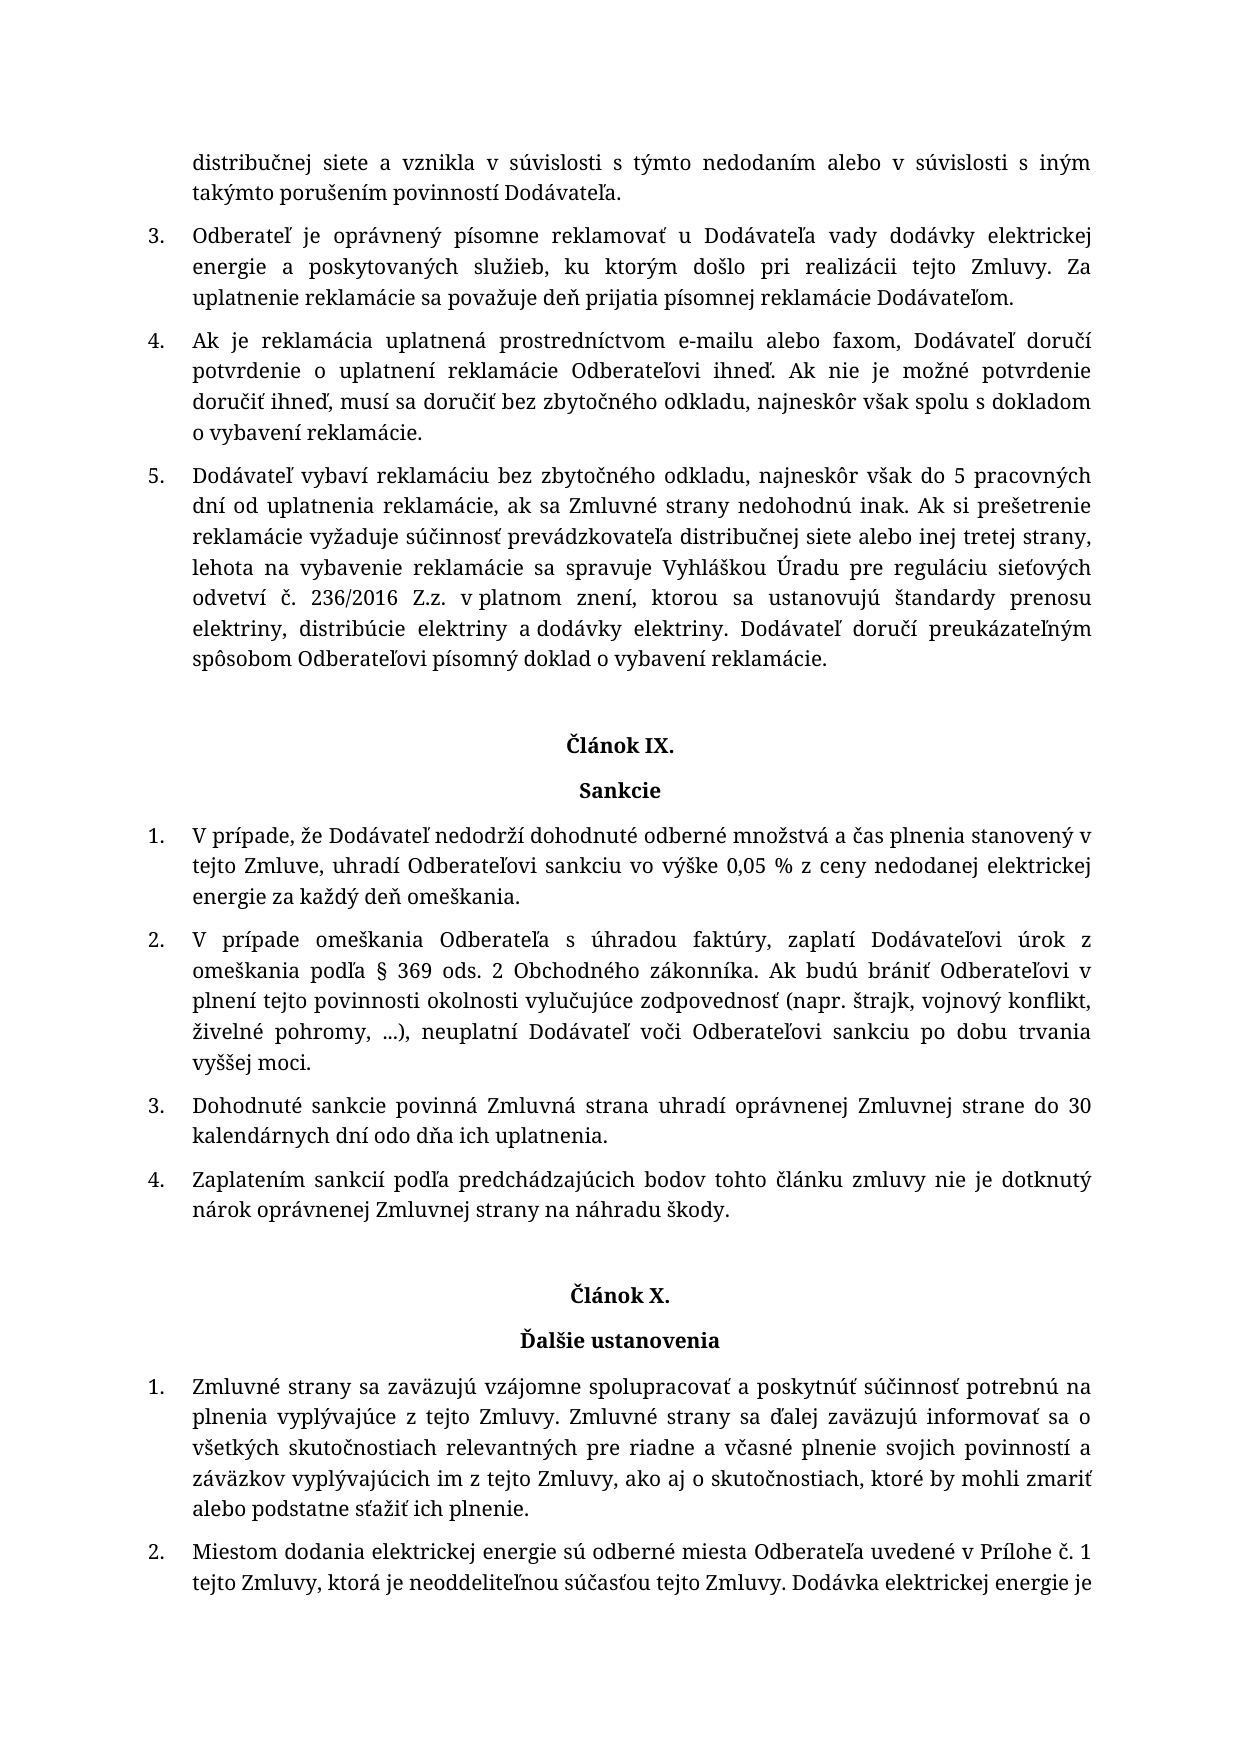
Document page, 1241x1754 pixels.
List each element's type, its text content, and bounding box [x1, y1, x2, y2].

text Článok X. [148, 1282, 1093, 1310]
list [148, 1537, 1093, 1596]
list Zmluvné strany sa zaväzujú vzájomne spolupracovať a poskytnúť súčinnosť potrebnú na plnenia vyplývajúce z tejto Zmluvy. Zmluvné strany sa ďalej zaväzujú informovať sa o všetkých skutočnostiach relevantných pre riadne a včasné plnenie svojich povinností a záväzkov vyplývajúcich im z tejto Zmluvy, ako aj o skutočnostiach, ktoré by mohli zmariť alebo podstatne sťažiť ich plnenie. [148, 1372, 1093, 1523]
list Ak je reklamácia uplatnená prostredníctvom e-mailu alebo faxom, Dodávateľ doručí potvrdenie o uplatnení reklamácie Odberateľovi ihneď. Ak nie je možné potvrdenie doručiť ihneď, musí sa doručiť bez zbytočného odkladu, najneskôr však spolu s dokladom o vybavení reklamácie. [148, 326, 1093, 446]
text Ďalšie ustanovenia [148, 1327, 1093, 1355]
list Odberateľ je oprávnený písomne reklamovať u Dodávateľa vady dodávky elektrickej energie a poskytovaných služieb, ku ktorým došlo pri realizácii tejto Zmluvy. Za uplatnenie reklamácie sa považuje deň prijatia písomnej reklamácie Dodávateľom. [148, 221, 1093, 311]
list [148, 148, 1093, 207]
list V prípade, že Dodávateľ nedodrží dohodnuté odberné množstvá a čas plnenia stanovený v tejto Zmluve, uhradí Odberateľovi sankciu vo výške 0,05 % z ceny nedodanej elektrickej energie za každý deň omeškania. [148, 821, 1093, 911]
list Zaplatením sankcií podľa predchádzajúcich bodov tohto článku zmluvy nie je dotknutý nárok oprávnenej Zmluvnej strany na náhradu škody. [148, 1165, 1093, 1224]
text Sankcie [148, 776, 1093, 804]
list Dohodnuté sankcie povinná Zmluvná strana uhradí oprávnenej Zmluvnej strane do 30 kalendárnych dní odo dňa ich uplatnenia. [148, 1091, 1093, 1150]
list V prípade omeškania Odberateľa s úhradou faktúry, zaplatí Dodávateľovi úrok z omeškania podľa § 369 ods. 2 Obchodného zákonníka. Ak budú brániť Odberateľovi v plnení tejto povinnosti okolnosti vylučujúce zodpovednosť (napr. štrajk, vojnový konflikt, živelné pohromy, ...), neuplatní Dodávateľ voči Odberateľovi sankciu po dobu trvania vyššej moci. [148, 925, 1093, 1076]
list Dodávateľ vybaví reklamáciu bez zbytočného odkladu, najneskôr však do 5 pracovných dní od uplatnenia reklamácie, ak sa Zmluvné strany nedohodnú inak. Ak si prešetrenie reklamácie vyžaduje súčinnosť prevádzkovateľa distribučnej siete alebo inej tretej strany, lehota na vybavenie reklamácie sa spravuje Vyhláškou Úradu pre reguláciu sieťových odvetví č. 236/2016 Z.z. v platnom znení, ktorou sa ustanovujú štandardy prenosu elektriny, distribúcie elektriny a dodávky elektriny. Dodávateľ doručí preukázateľným spôsobom Odberateľovi písomný doklad o vybavení reklamácie. [148, 461, 1093, 673]
text Článok IX. [148, 731, 1093, 759]
